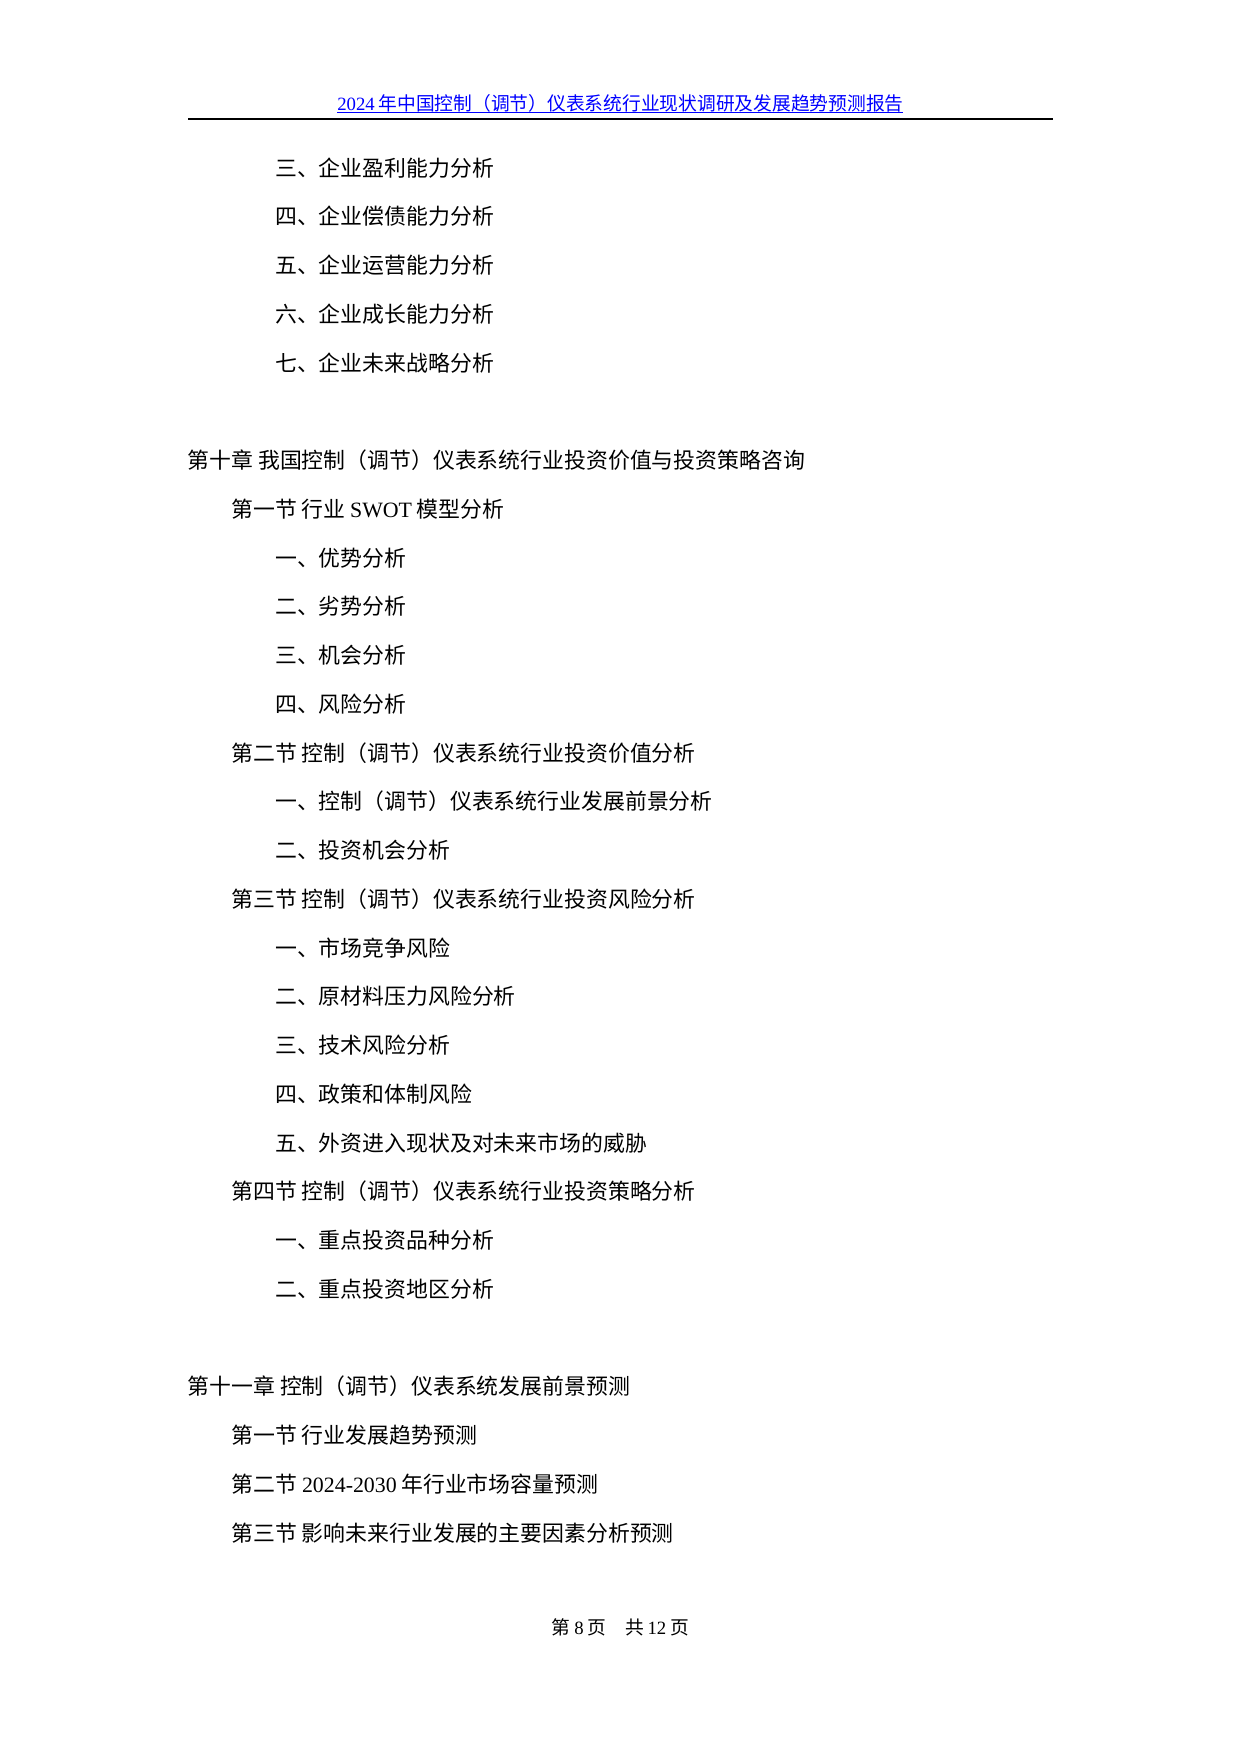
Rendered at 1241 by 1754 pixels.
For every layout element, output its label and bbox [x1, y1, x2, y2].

text [187, 150, 1053, 1548]
